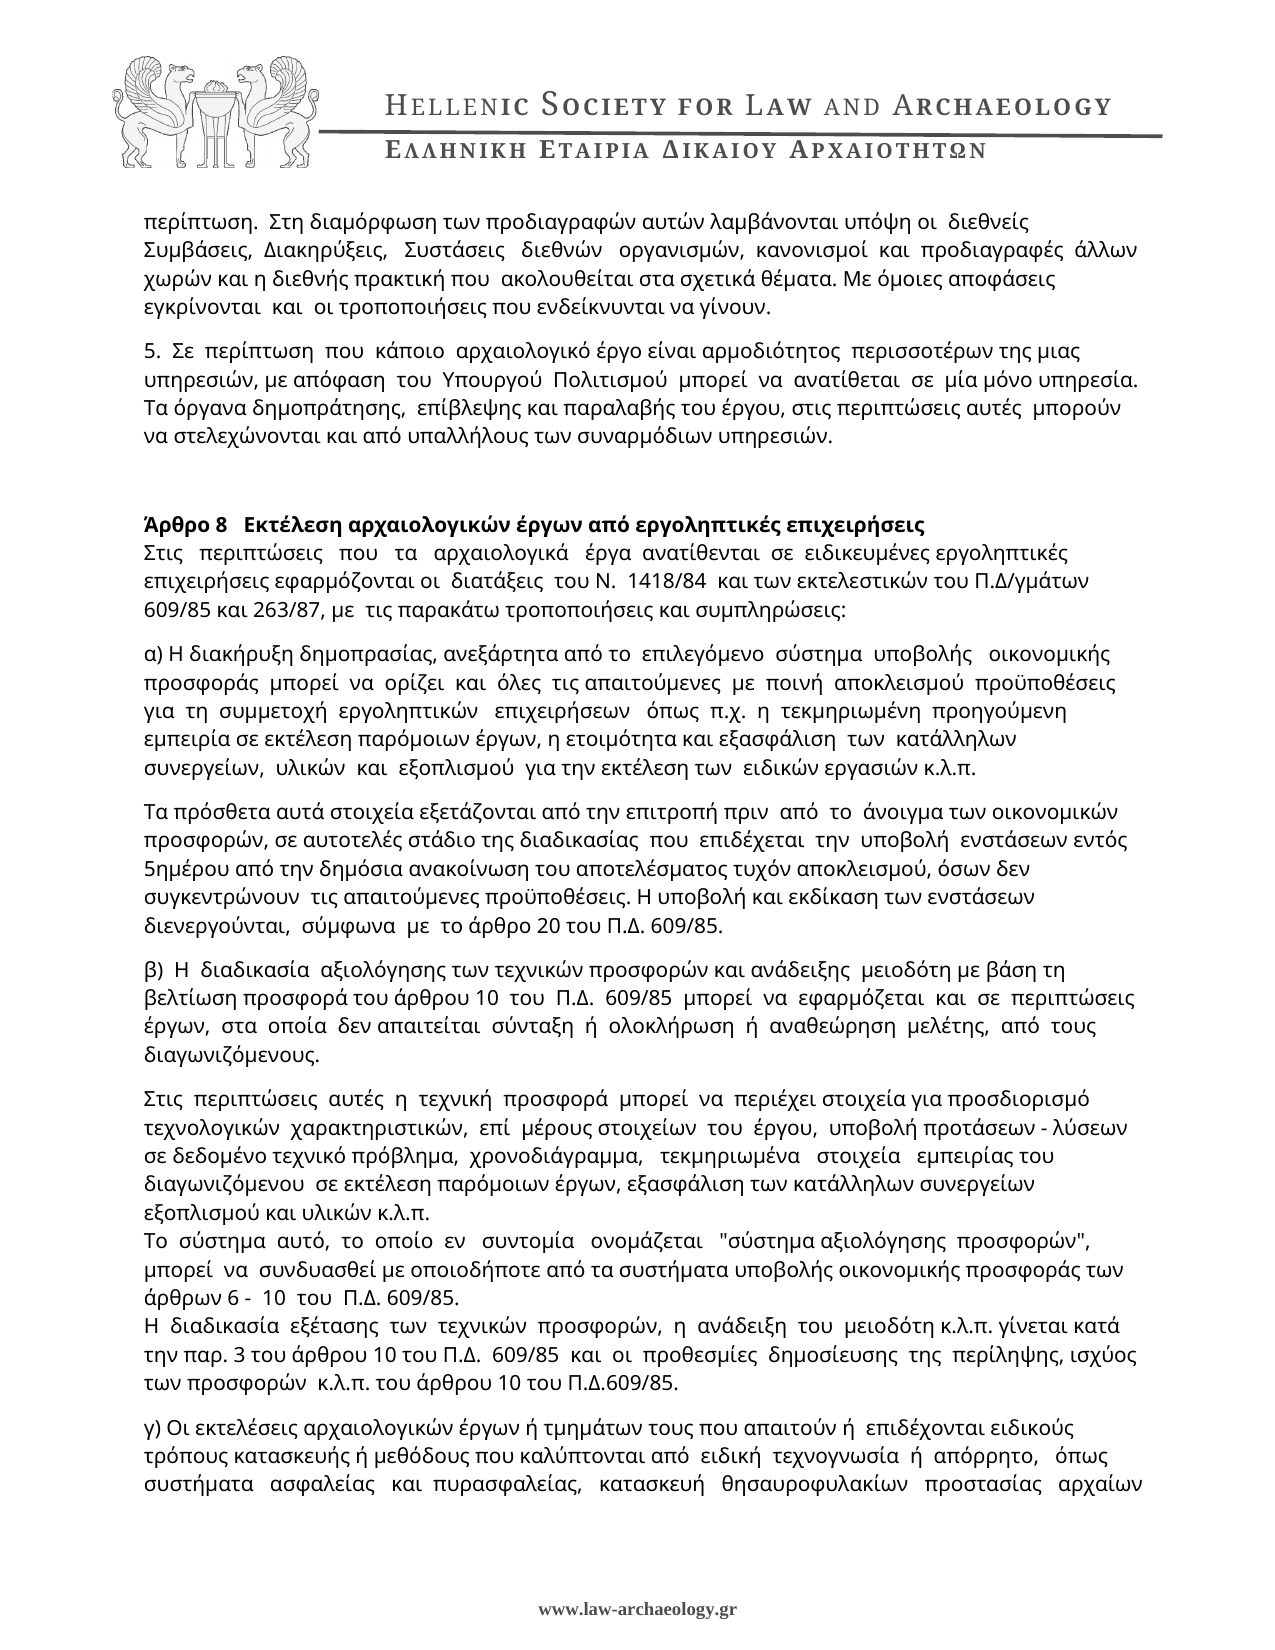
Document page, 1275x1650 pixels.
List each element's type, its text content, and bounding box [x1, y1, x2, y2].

picture [112, 56, 319, 168]
text β) Η διαδικασία αξιολόγησης των τεχνικών προσφορών και ανάδειξης μειοδότη με βάση τη βελτίωση προσφορά του άρθρου 10 του Π.Δ. 609/85 μπορεί να εφαρμόζεται και σε περιπτώσεις έργων, στα οποία δεν απαιτείται σύνταξη ή ολοκλήρωση ή αναθεώρηση μελέτης, από τους διαγωνιζόμενους. [144, 955, 1147, 1068]
text 5. Σε περίπτωση που κάποιο αρχαιολογικό έργο είναι αρμοδιότητος περισσοτέρων της μιας υπηρεσιών, με απόφαση του Υπουργού Πολιτισμού μπορεί να ανατίθεται σε μία μόνο υπηρεσία. Τα όργανα δημοπράτησης, επίβλεψης και παραλαβής του έργου, στις περιπτώσεις αυτές μπορούν να στελεχώνονται και από υπαλλήλους των συναρμόδιων υπηρεσιών. [144, 336, 1147, 450]
text Στις περιπτώσεις αυτές η τεχνική προσφορά μπορεί να περιέχει στοιχεία για προσδιορισμό τεχνολογικών χαρακτηριστικών, επί μέρους στοιχείων του έργου, υποβολή προτάσεων - λύσεων σε δεδομένο τεχνικό πρόβλημα, χρονοδιάγραμμα, τεκμηριωμένα στοιχεία εμπειρίας του διαγωνιζόμενου σε εκτέλεση παρόμοιων έργων, εξασφάλιση των κατάλληλων συνεργείων εξοπλισμού και υλικών κ.λ.π. Το σύστημα αυτό, το οποίο εν συντομία ονομάζεται "σύστημα αξιολόγησης προσφορών", μπορεί να συνδυασθεί με οποιοδήποτε από τα συστήματα υποβολής οικονομικής προσφοράς των άρθρων 6 - 10 του Π.Δ. 609/85. Η διαδικασία εξέτασης των τεχνικών προσφορών, η ανάδειξη του μειοδότη κ.λ.π. γίνεται κατά την παρ. 3 του άρθρου 10 του Π.Δ. 609/85 και οι προθεσμίες δημοσίευσης της περίληψης, ισχύος των προσφορών κ.λ.π. του άρθρου 10 του Π.Δ.609/85. [144, 1084, 1147, 1397]
text Τα πρόσθετα αυτά στοιχεία εξετάζονται από την επιτροπή πριν από το άνοιγμα των οικονομικών προσφορών, σε αυτοτελές στάδιο της διαδικασίας που επιδέχεται την υποβολή ενστάσεων εντός 5ημέρου από την δημόσια ανακοίνωση του αποτελέσματος τυχόν αποκλεισμού, όσων δεν συγκεντρώνουν τις απαιτούμενες προϋποθέσεις. Η υποβολή και εκδίκαση των ενστάσεων διενεργούνται, σύμφωνα με το άρθρο 20 του Π.Δ. 609/85. [144, 797, 1147, 939]
text α) Η διακήρυξη δημοπρασίας, ανεξάρτητα από το επιλεγόμενο σύστημα υποβολής οικονομικής προσφοράς μπορεί να ορίζει και όλες τις απαιτούμενες με ποινή αποκλεισμού προϋποθέσεις για τη συμμετοχή εργοληπτικών επιχειρήσεων όπως π.χ. η τεκμηριωμένη προηγούμενη εμπειρία σε εκτέλεση παρόμοιων έργων, η ετοιμότητα και εξασφάλιση των κατάλληλων συνεργείων, υλικών και εξοπλισμού για την εκτέλεση των ειδικών εργασιών κ.λ.π. [144, 639, 1147, 781]
text Άρθρο 8 Εκτέλεση αρχαιολογικών έργων από εργοληπτικές επιχειρήσεις Στις περιπτώσεις που τα αρχαιολογικά έργα ανατίθενται σε ειδικευμένες εργοληπτικές επιχειρήσεις εφαρμόζονται οι διατάξεις του Ν. 1418/84 και των εκτελεστικών του Π.Δ/γμάτων 609/85 και 263/87, με τις παρακάτω τροποποιήσεις και συμπληρώσεις: [144, 510, 1147, 623]
